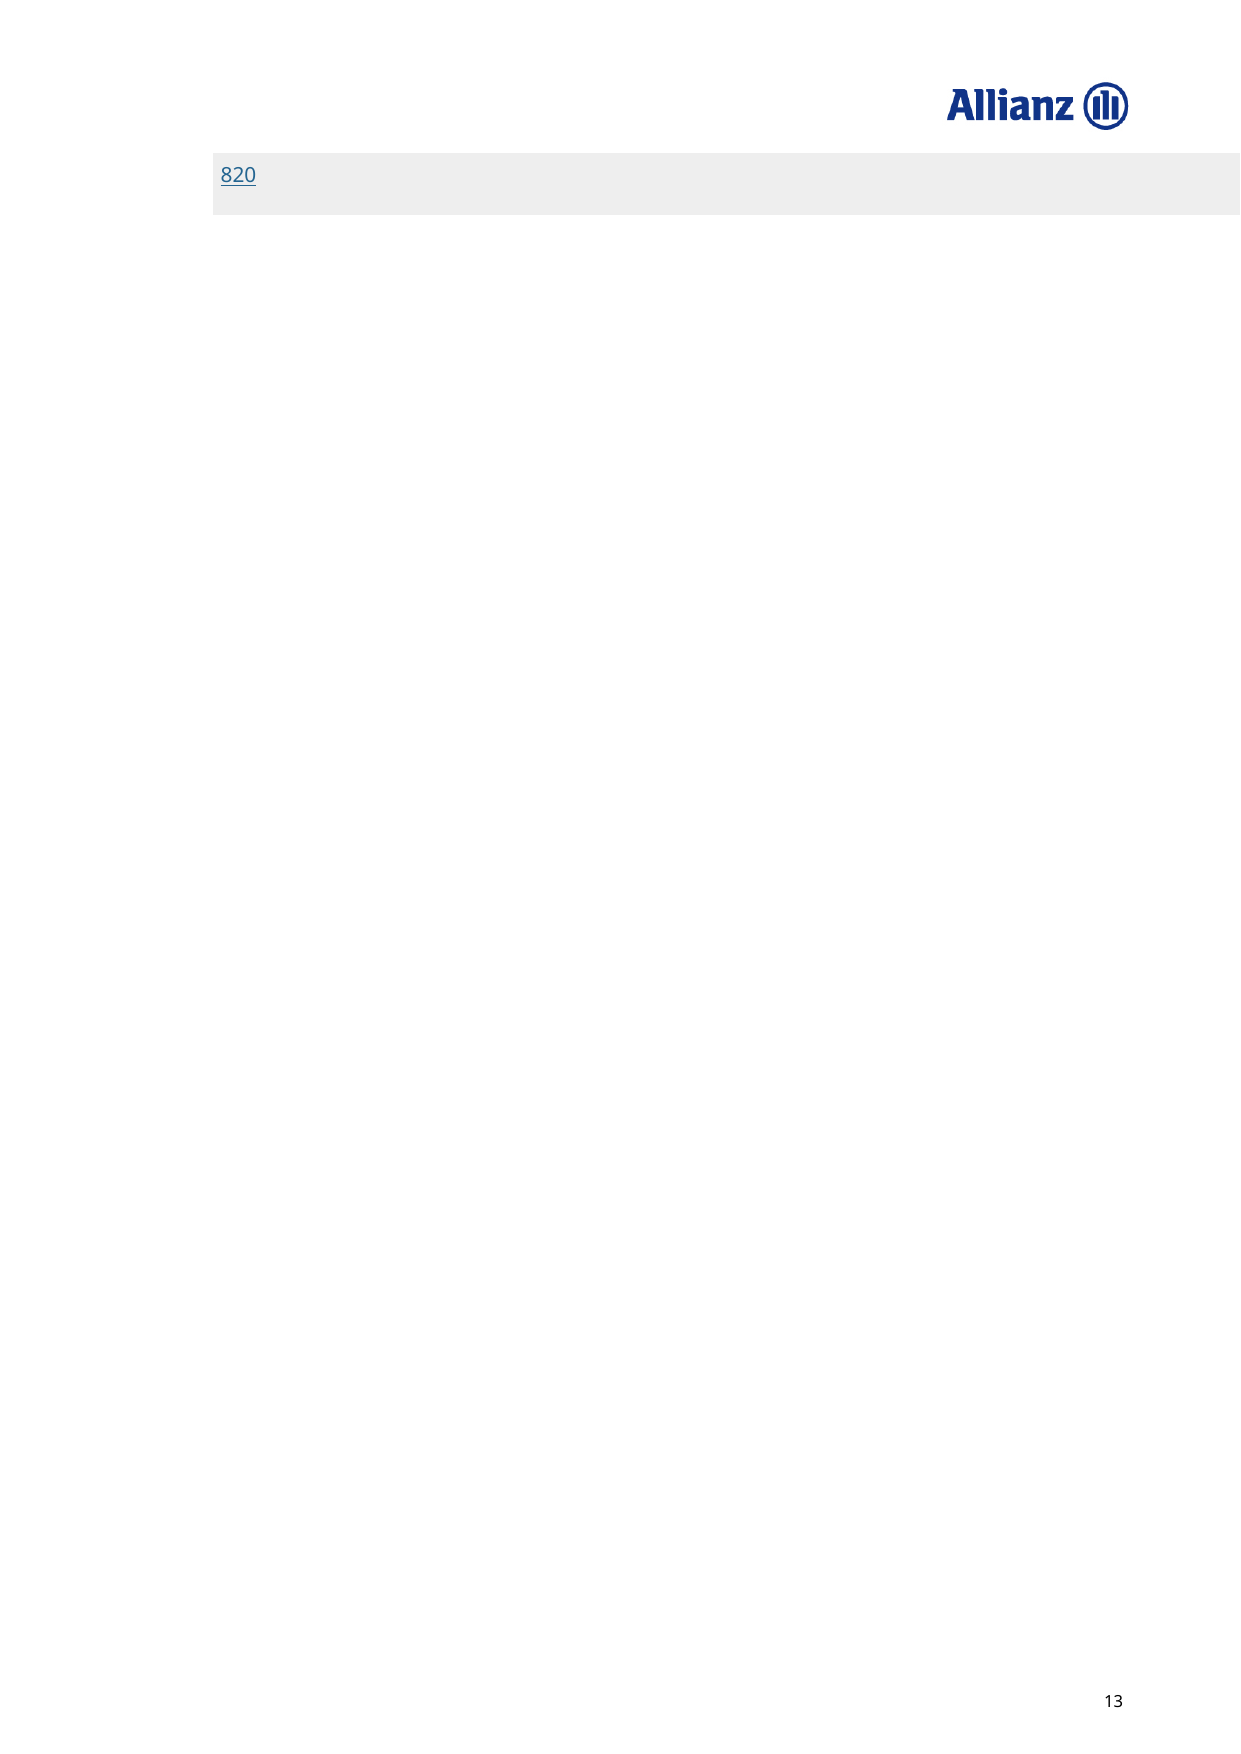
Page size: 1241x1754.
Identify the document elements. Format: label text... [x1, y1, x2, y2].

picture [918, 59, 1158, 153]
table_header 820 [213, 153, 1240, 215]
